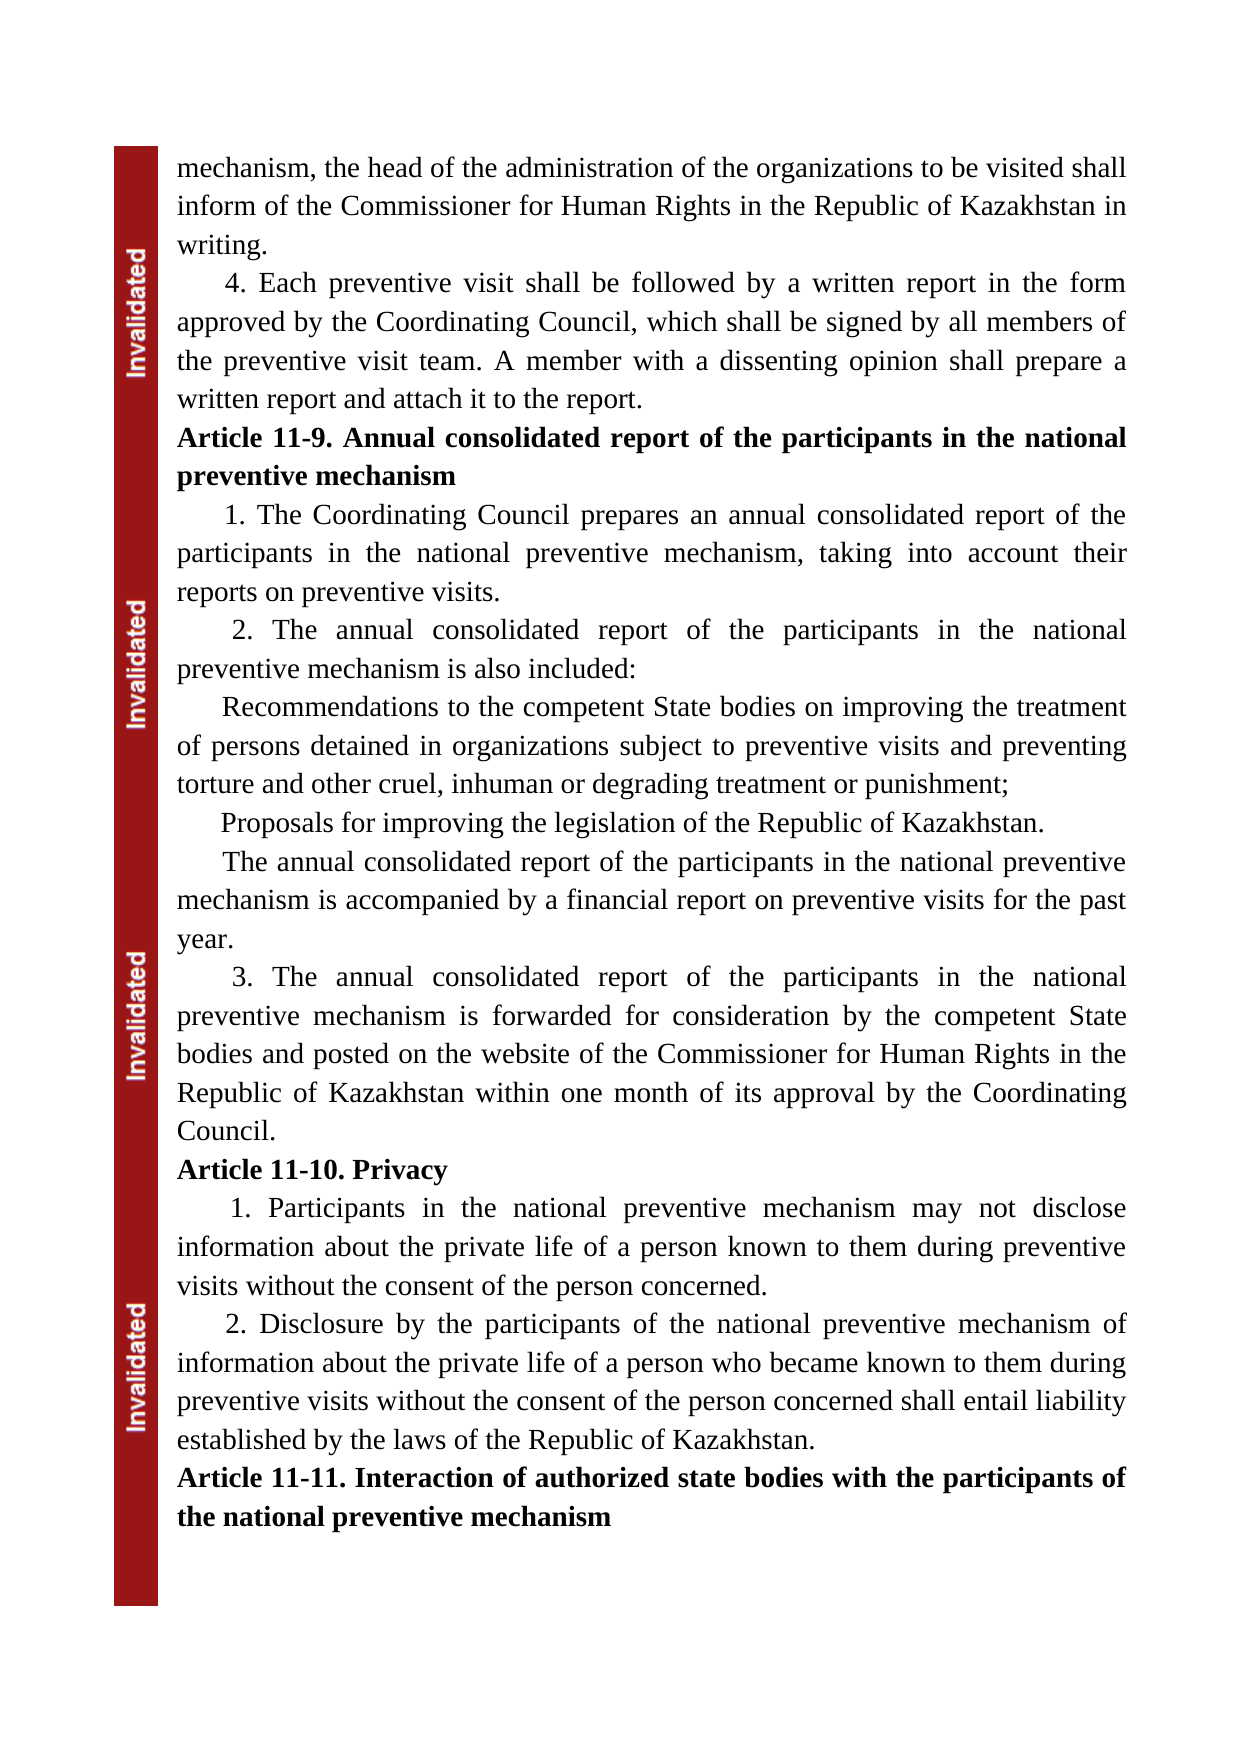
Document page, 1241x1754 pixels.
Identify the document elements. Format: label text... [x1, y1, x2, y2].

picture [114, 261, 158, 266]
picture [114, 607, 158, 612]
text 2. The annual consolidated report of the participants in the national preventive mechanism is also included: [112, 612, 1128, 684]
picture [114, 684, 158, 689]
text 1. Participants in the national preventive mechanism may not disclose information about the private life of a person known to them during preventive visits without the consent of the person concerned. [112, 1191, 1128, 1301]
picture [114, 954, 158, 959]
picture [114, 839, 158, 844]
picture [114, 415, 158, 420]
picture [114, 1301, 158, 1306]
text Article 11-11. Interaction of authorized state bodies with the participants of the national preventive mechanism [112, 1460, 1128, 1532]
picture [114, 1186, 158, 1191]
text 4. Each preventive visit shall be followed by a written report in the form approved by the Coordinating Council, which shall be signed by all members of the preventive visit team. A member with a dissenting opinion shall prepare a written report and attach it to the report. [112, 266, 1128, 415]
picture [114, 1147, 158, 1152]
text 3. The annual consolidated report of the participants in the national preventive mechanism is forwarded for consideration by the competent State bodies and posted on the website of the Commissioner for Human Rights in the Republic of Kazakhstan within one month of its approval by the Coordinating Council. [112, 959, 1128, 1147]
text Article 11-9. Annual consolidated report of the participants in the national preventive mechanism [112, 420, 1128, 492]
text 2. Disclosure by the participants of the national preventive mechanism of information about the private life of a person who became known to them during preventive visits without the consent of the person concerned shall entail liability established by the laws of the Republic of Kazakhstan. [112, 1306, 1128, 1455]
picture [114, 146, 158, 150]
picture [114, 492, 158, 497]
picture [114, 800, 158, 805]
picture [114, 1532, 158, 1606]
picture [114, 1455, 158, 1460]
text Proposals for improving the legislation of the Republic of Kazakhstan. [112, 805, 1128, 839]
text Recommendations to the competent State bodies on improving the treatment of persons detained in organizations subject to preventive visits and preventing torture and other cruel, inhuman or degrading treatment or punishment; [112, 689, 1128, 800]
text The annual consolidated report of the participants in the national preventive mechanism is accompanied by a financial report on preventive visits for the past year. [112, 844, 1128, 954]
text 1. The Coordinating Council prepares an annual consolidated report of the participants in the national preventive mechanism, taking into account their reports on preventive visits. [112, 497, 1128, 607]
text Article 11-10. Privacy [112, 1152, 1128, 1186]
